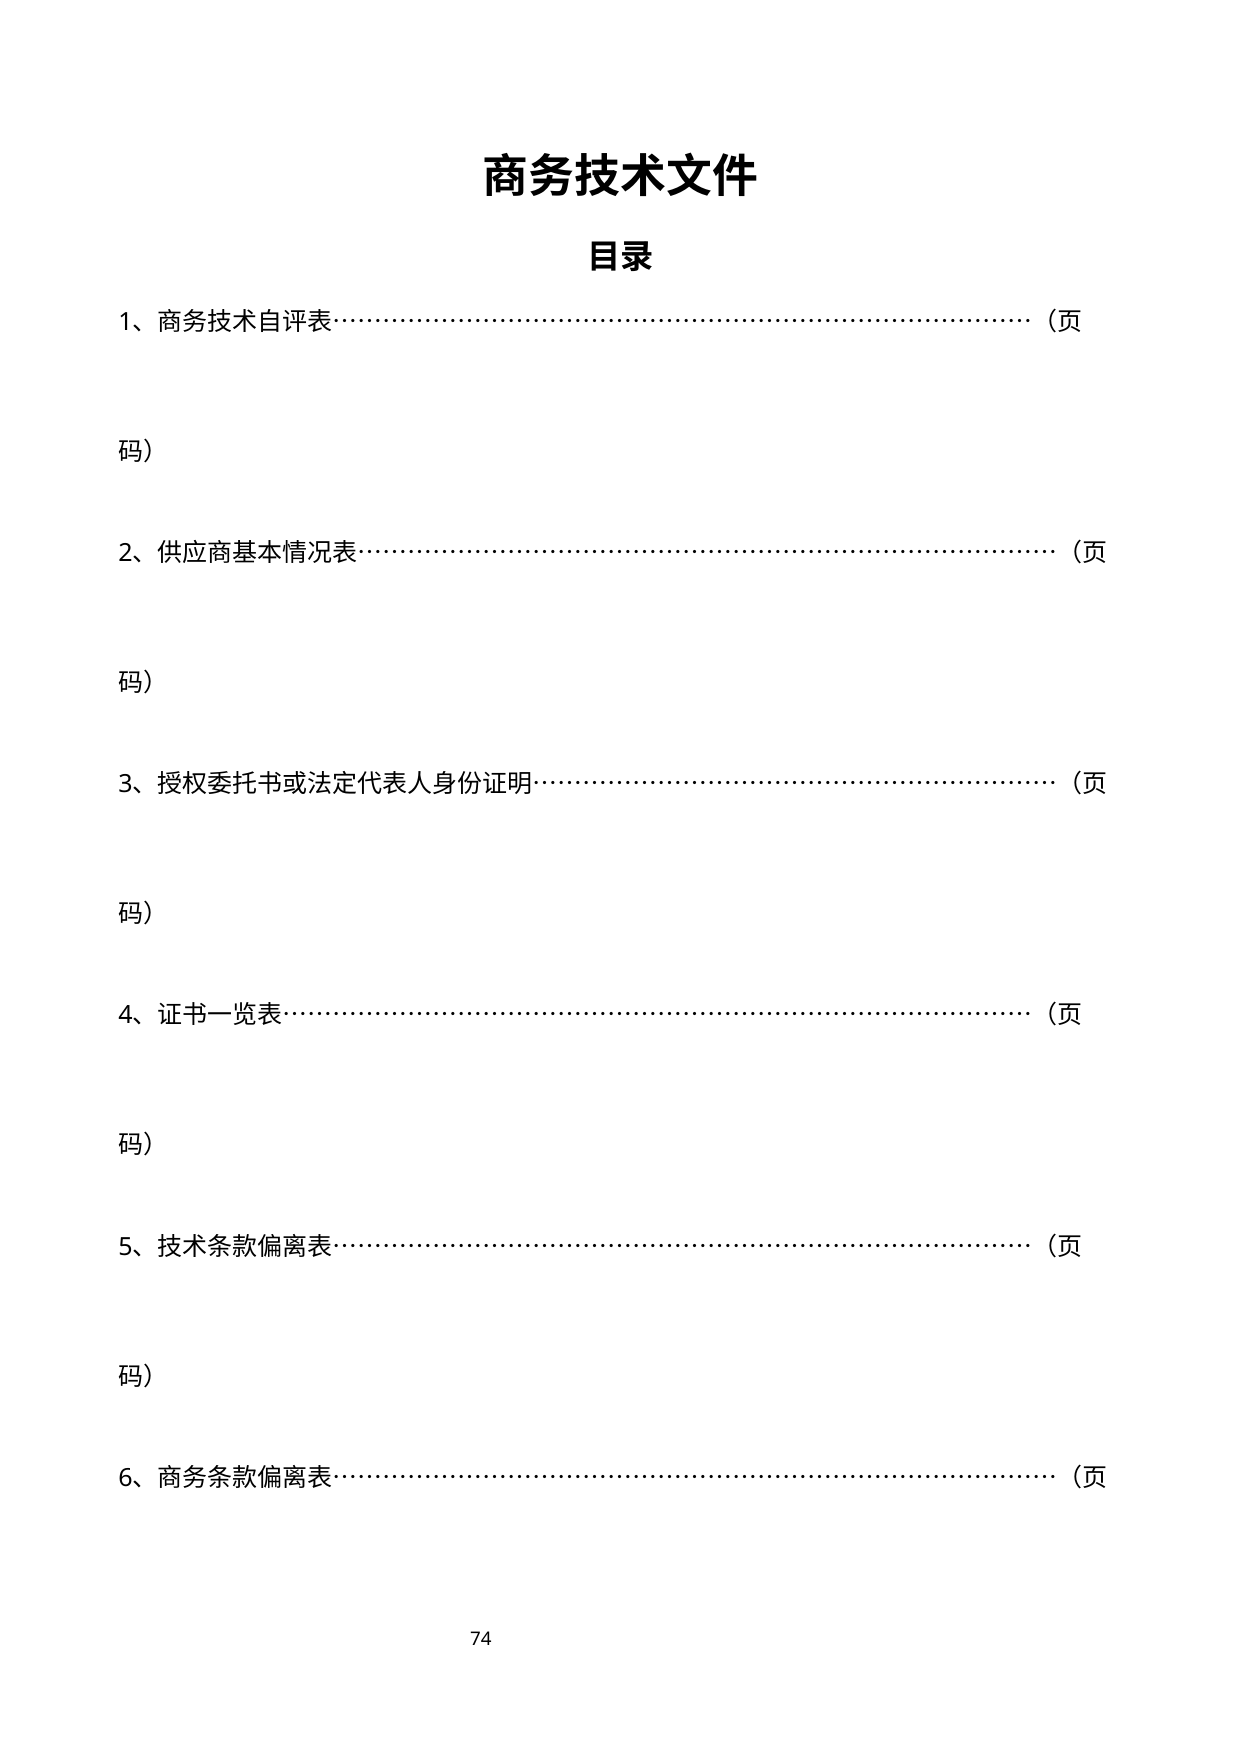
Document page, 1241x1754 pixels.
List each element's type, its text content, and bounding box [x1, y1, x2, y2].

text 5、技术条款偏离表…………………………………………………………………………（页码） [118, 1212, 1122, 1407]
text 3、授权委托书或法定代表人身份证明………………………………………………………（页码） [118, 749, 1122, 944]
text 商务技术文件 [118, 124, 1122, 222]
text 目录 [118, 222, 1122, 287]
text 4、证书一览表………………………………………………………………………………（页码） [118, 981, 1122, 1176]
text 2、供应商基本情况表…………………………………………………………………………（页码） [118, 518, 1122, 713]
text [118, 1443, 1122, 1508]
text 1、商务技术自评表…………………………………………………………………………（页码） [118, 287, 1122, 482]
